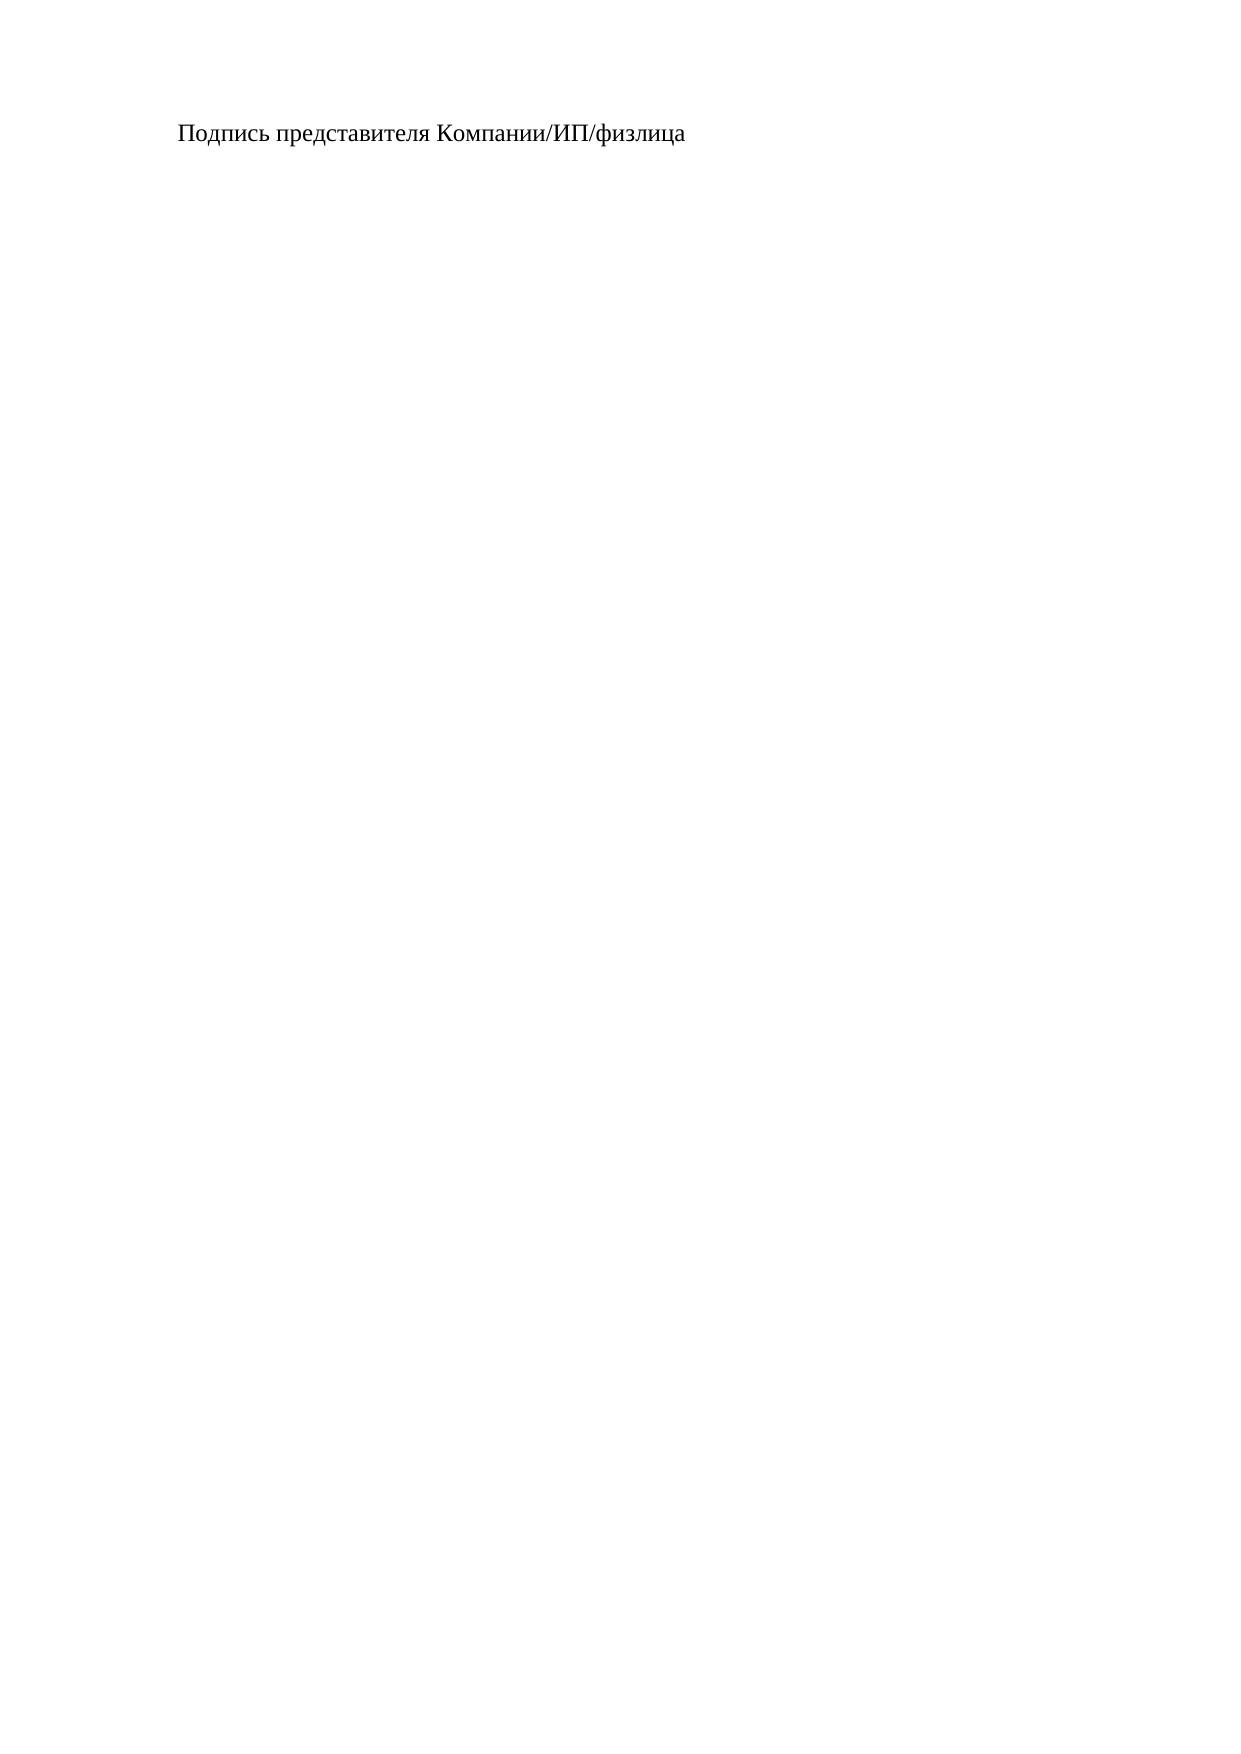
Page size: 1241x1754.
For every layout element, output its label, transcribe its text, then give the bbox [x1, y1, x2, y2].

text Подпись представителя Компании/ИП/физлица [177, 118, 1152, 147]
